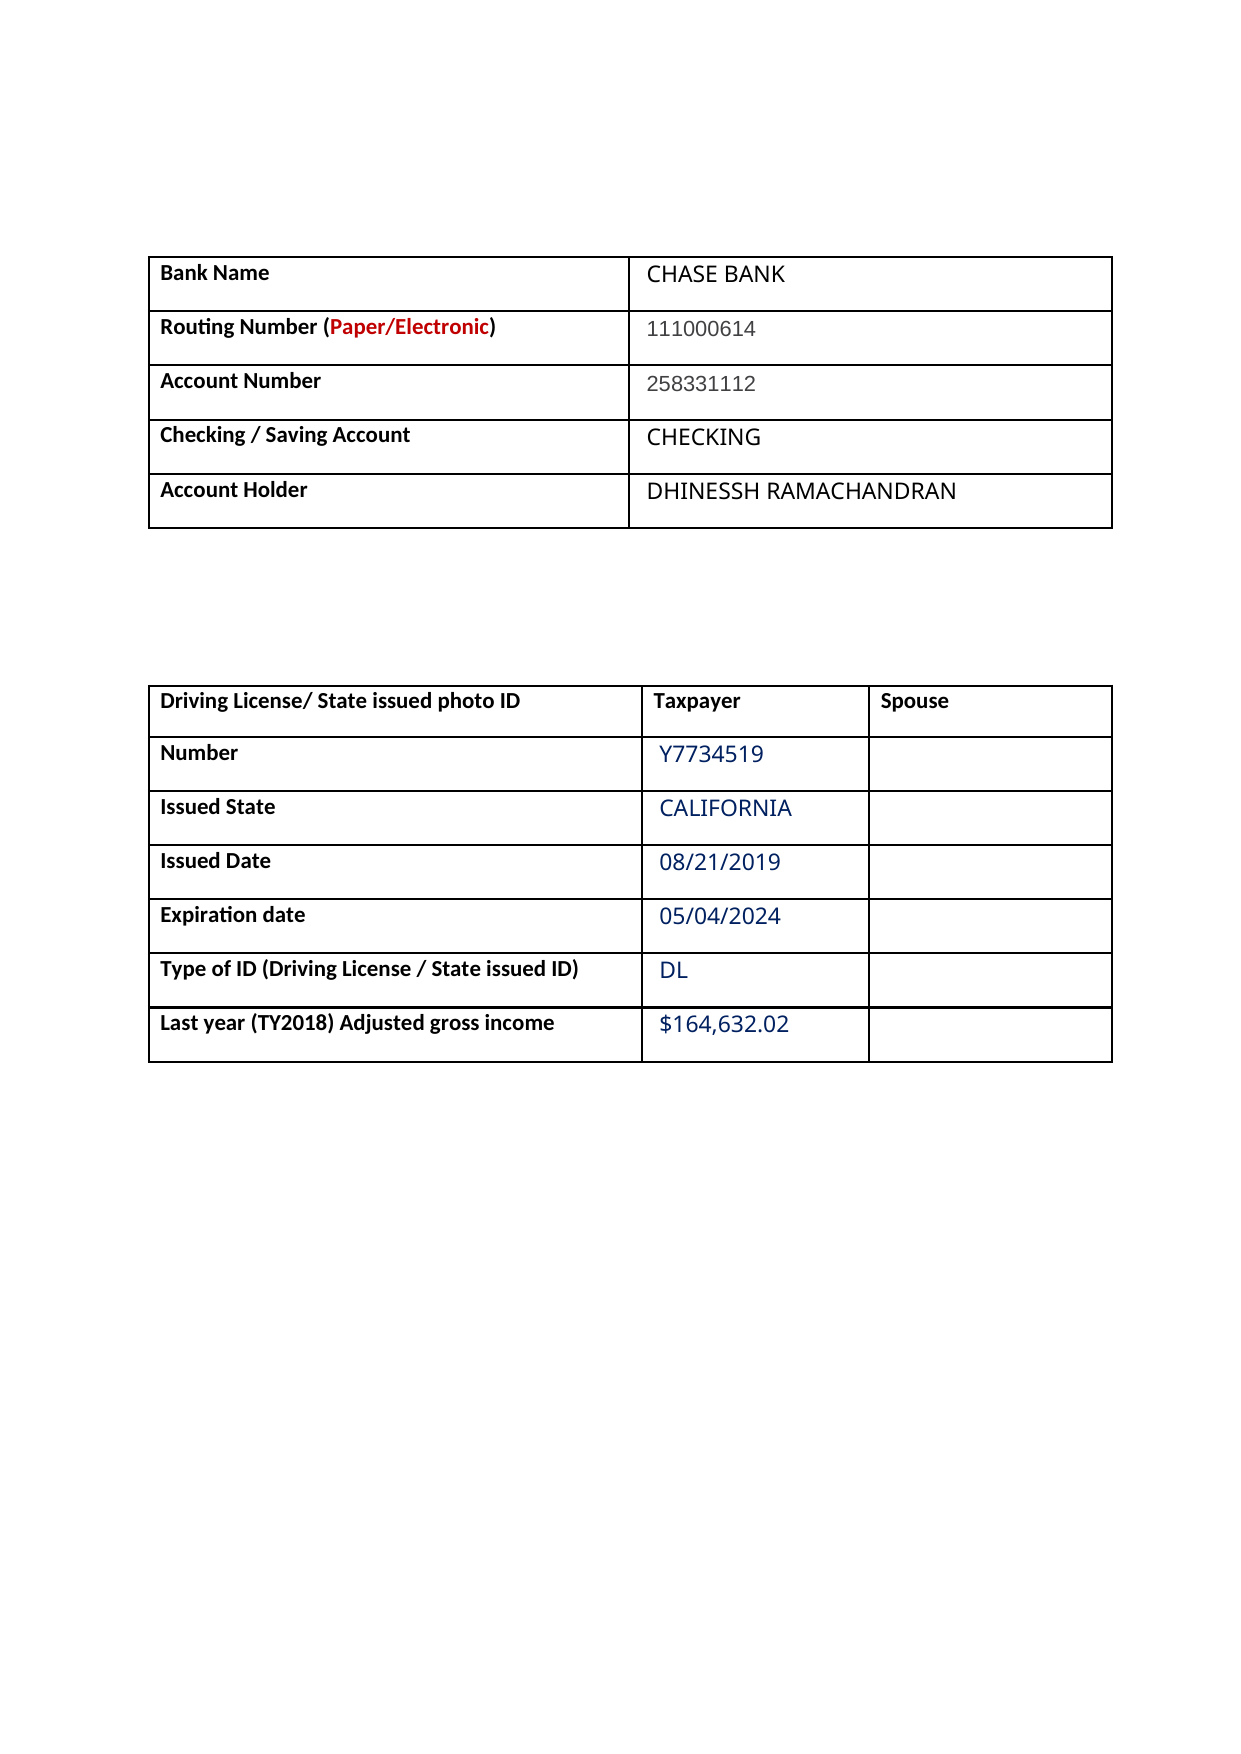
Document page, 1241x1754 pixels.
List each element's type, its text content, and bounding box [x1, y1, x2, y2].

table_cell Type of ID (Driving License / State issued ID) [150, 954, 641, 1006]
table_cell [870, 792, 1111, 844]
table_cell [870, 1009, 1111, 1061]
table_cell [870, 900, 1111, 952]
table_cell [870, 954, 1111, 1006]
table_cell Number [150, 738, 641, 790]
table_cell DL [643, 954, 868, 1006]
table_cell Issued State [150, 792, 641, 844]
table_header Bank Name [150, 258, 628, 310]
table_cell CHECKING [630, 421, 1111, 473]
table_cell CALIFORNIA [643, 792, 868, 844]
table_cell Expiration date [150, 900, 641, 952]
table_cell 08/21/2019 [643, 846, 868, 898]
table_header CHASE BANK [630, 258, 1111, 310]
table_cell Routing Number (Paper/Electronic) [150, 312, 628, 364]
table_cell 05/04/2024 [643, 900, 868, 952]
table_cell Checking / Saving Account [150, 421, 628, 473]
table_cell DHINESSH RAMACHANDRAN [630, 475, 1111, 527]
table_cell $164,632.02 [643, 1009, 868, 1061]
table_header Taxpayer [643, 687, 868, 736]
table_header Spouse [870, 687, 1111, 736]
table_cell 258331112 [630, 366, 1111, 418]
table_cell [870, 846, 1111, 898]
table_header Driving License/ State issued photo ID [150, 687, 641, 736]
table_cell Account Holder [150, 475, 628, 527]
table_cell Y7734519 [643, 738, 868, 790]
table_cell 111000614 [630, 312, 1111, 364]
table_cell Account Number [150, 366, 628, 418]
table_cell Last year (TY2018) Adjusted gross income [150, 1009, 641, 1061]
table_cell [870, 738, 1111, 790]
table_cell Issued Date [150, 846, 641, 898]
